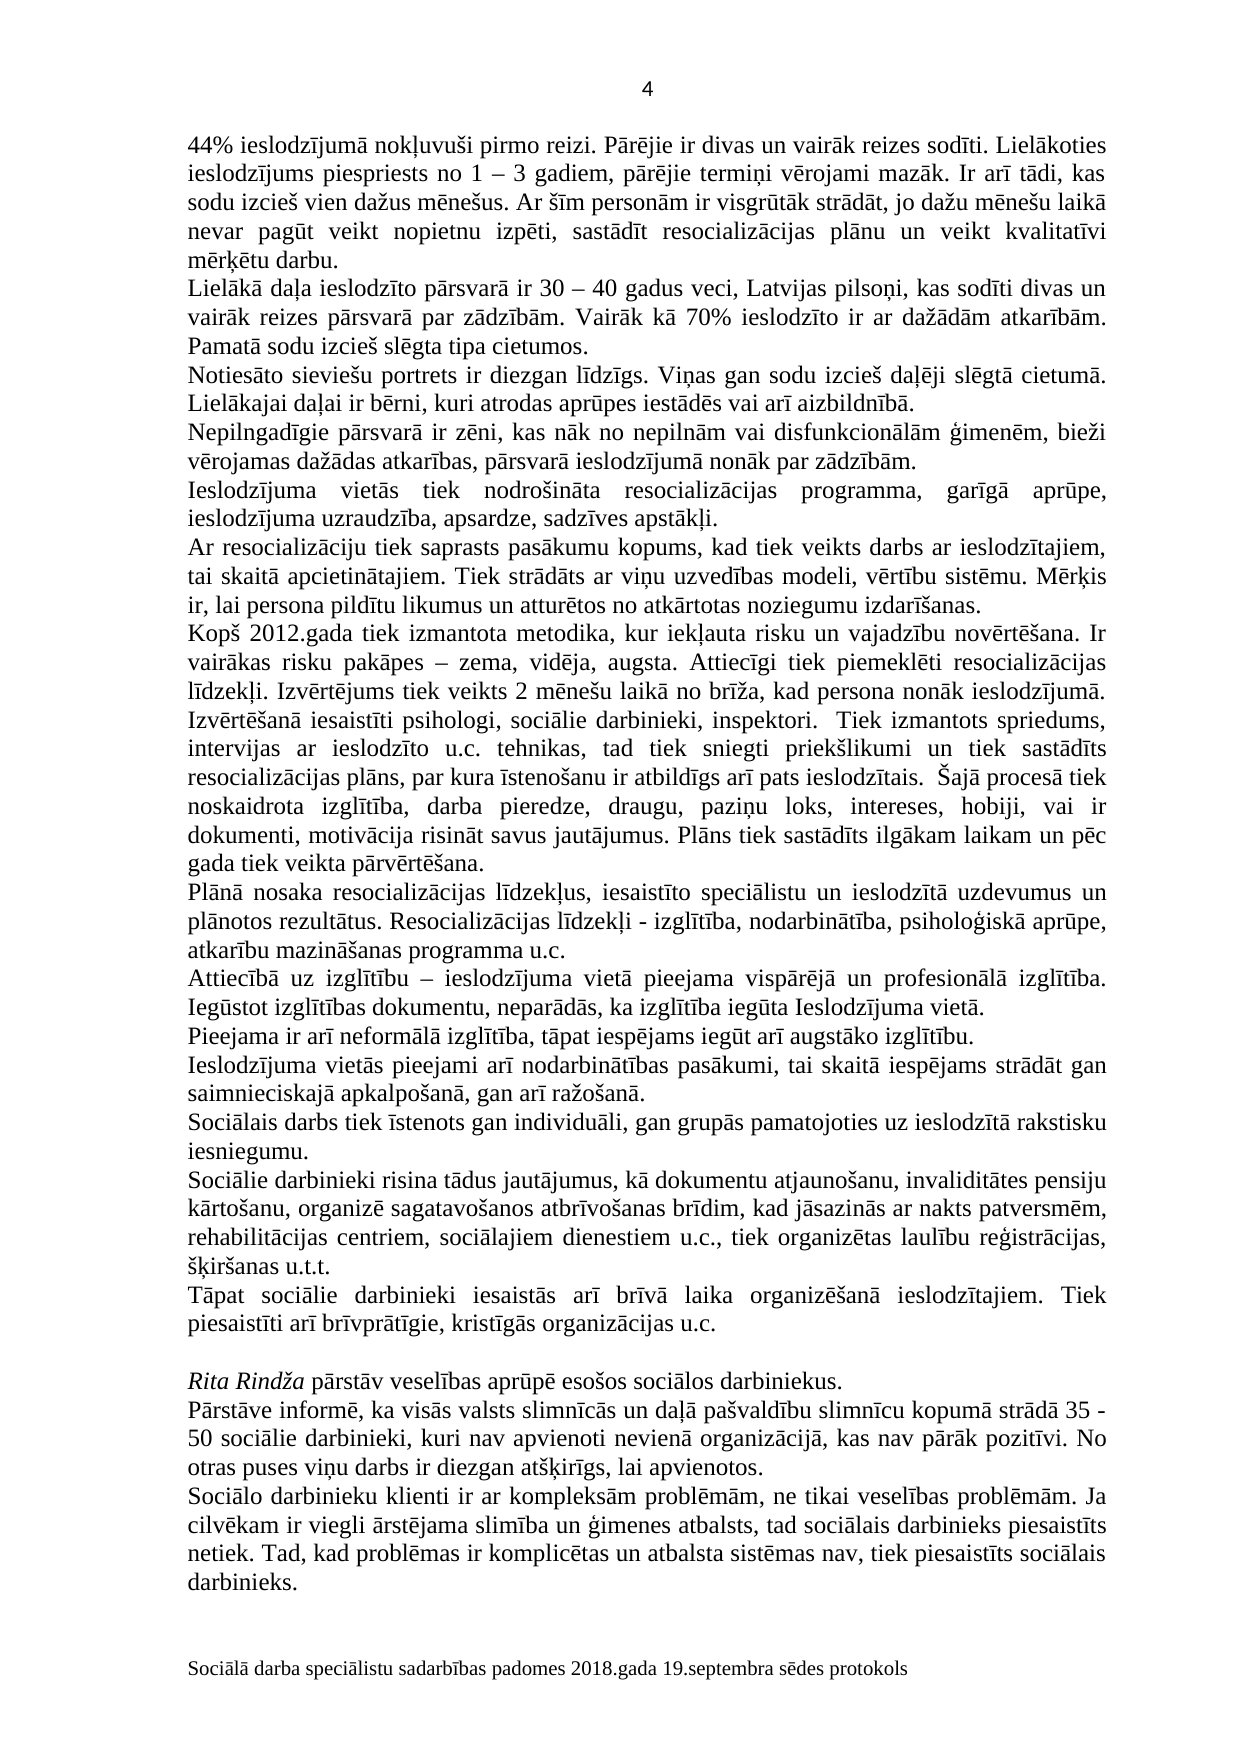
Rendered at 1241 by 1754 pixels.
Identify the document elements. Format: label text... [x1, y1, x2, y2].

text Pieejama ir arī neformālā izglītība, tāpat iespējams iegūt arī augstāko izglītību. [187, 1021, 1107, 1050]
text Lielākā daļa ieslodzīto pārsvarā ir 30 – 40 gadus veci, Latvijas pilsoņi, kas sodīti divas un vairāk reizes pārsvarā par zādzībām. Vairāk kā 70% ieslodzīto ir ar dažādām atkarībām. Pamatā sodu izcieš slēgta tipa cietumos. [187, 273, 1107, 360]
text Sociālo darbinieku klienti ir ar kompleksām problēmām, ne tikai veselības problēmām. Ja cilvēkam ir viegli ārstējama slimība un ģimenes atbalsts, tad sociālais darbinieks piesaistīts netiek. Tad, kad problēmas ir komplicētas un atbalsta sistēmas nav, tiek piesaistīts sociālais darbinieks. [187, 1481, 1107, 1596]
text Attiecībā uz izglītību – ieslodzījuma vietā pieejama vispārējā un profesionālā izglītība. Iegūstot izglītības dokumentu, neparādās, ka izglītība iegūta Ieslodzījuma vietā. [187, 963, 1107, 1021]
text Ieslodzījuma vietās tiek nodrošināta resocializācijas programma, garīgā aprūpe, ieslodzījuma uzraudzība, apsardze, sadzīves apstākļi. [187, 475, 1107, 532]
text Sociālais darbs tiek īstenots gan individuāli, gan grupās pamatojoties uz ieslodzītā rakstisku iesniegumu. [187, 1107, 1107, 1165]
text Pārstāve informē, ka visās valsts slimnīcās un daļā pašvaldību slimnīcu kopumā strādā 35 - 50 sociālie darbinieki, kuri nav apvienoti nevienā organizācijā, kas nav pārāk pozitīvi. No otras puses viņu darbs ir diezgan atšķirīgs, lai apvienotos. [187, 1395, 1107, 1481]
text Kopš 2012.gada tiek izmantota metodika, kur iekļauta risku un vajadzību novērtēšana. Ir vairākas risku pakāpes – zema, vidēja, augsta. Attiecīgi tiek piemeklēti resocializācijas līdzekļi. Izvērtējums tiek veikts 2 mēnešu laikā no brīža, kad persona nonāk ieslodzījumā. Izvērtēšanā iesaistīti psihologi, sociālie darbinieki, inspektori. Tiek izmantots spriedums, intervijas ar ieslodzīto u.c. tehnikas, tad tiek sniegti priekšlikumi un tiek sastādīts resocializācijas plāns, par kura īstenošanu ir atbildīgs arī pats ieslodzītais. Šajā procesā tiek noskaidrota izglītība, darba pieredze, draugu, paziņu loks, intereses, hobiji, vai ir dokumenti, motivācija risināt savus jautājumus. Plāns tiek sastādīts ilgākam laikam un pēc gada tiek veikta pārvērtēšana. [187, 618, 1107, 877]
text Plānā nosaka resocializācijas līdzekļus, iesaistīto speciālistu un ieslodzītā uzdevumus un plānotos rezultātus. Resocializācijas līdzekļi - izglītība, nodarbinātība, psiholoģiskā aprūpe, atkarību mazināšanas programma u.c. [187, 877, 1107, 963]
text Rita Rindža pārstāv veselības aprūpē esošos sociālos darbiniekus. [187, 1366, 1107, 1395]
text Tāpat sociālie darbinieki iesaistās arī brīvā laika organizēšanā ieslodzītajiem. Tiek piesaistīti arī brīvprātīgie, kristīgās organizācijas u.c. [187, 1280, 1107, 1337]
text Nepilngadīgie pārsvarā ir zēni, kas nāk no nepilnām vai disfunkcionālām ģimenēm, bieži vērojamas dažādas atkarības, pārsvarā ieslodzījumā nonāk par zādzībām. [187, 417, 1107, 475]
text Ar resocializāciju tiek saprasts pasākumu kopums, kad tiek veikts darbs ar ieslodzītajiem, tai skaitā apcietinātajiem. Tiek strādāts ar viņu uzvedības modeli, vērtību sistēmu. Mērķis ir, lai persona pildītu likumus un atturētos no atkārtotas noziegumu izdarīšanas. [187, 532, 1107, 618]
text Ieslodzījuma vietās pieejami arī nodarbinātības pasākumi, tai skaitā iespējams strādāt gan saimnieciskajā apkalpošanā, gan arī ražošanā. [187, 1050, 1107, 1107]
text Notiesāto sieviešu portrets ir diezgan līdzīgs. Viņas gan sodu izcieš daļēji slēgtā cietumā. Lielākajai daļai ir bērni, kuri atrodas aprūpes iestādēs vai arī aizbildnībā. [187, 360, 1107, 417]
text 44% ieslodzījumā nokļuvuši pirmo reizi. Pārējie ir divas un vairāk reizes sodīti. Lielākoties ieslodzījums piespriests no 1 – 3 gadiem, pārējie termiņi vērojami mazāk. Ir arī tādi, kas sodu izcieš vien dažus mēnešus. Ar šīm personām ir visgrūtāk strādāt, jo dažu mēnešu laikā nevar pagūt veikt nopietnu izpēti, sastādīt resocializācijas plānu un veikt kvalitatīvi mērķētu darbu. [187, 130, 1107, 273]
text Sociālie darbinieki risina tādus jautājumus, kā dokumentu atjaunošanu, invaliditātes pensiju kārtošanu, organizē sagatavošanos atbrīvošanas brīdim, kad jāsazinās ar nakts patversmēm, rehabilitācijas centriem, sociālajiem dienestiem u.c., tiek organizētas laulību reģistrācijas, šķiršanas u.t.t. [187, 1165, 1107, 1280]
